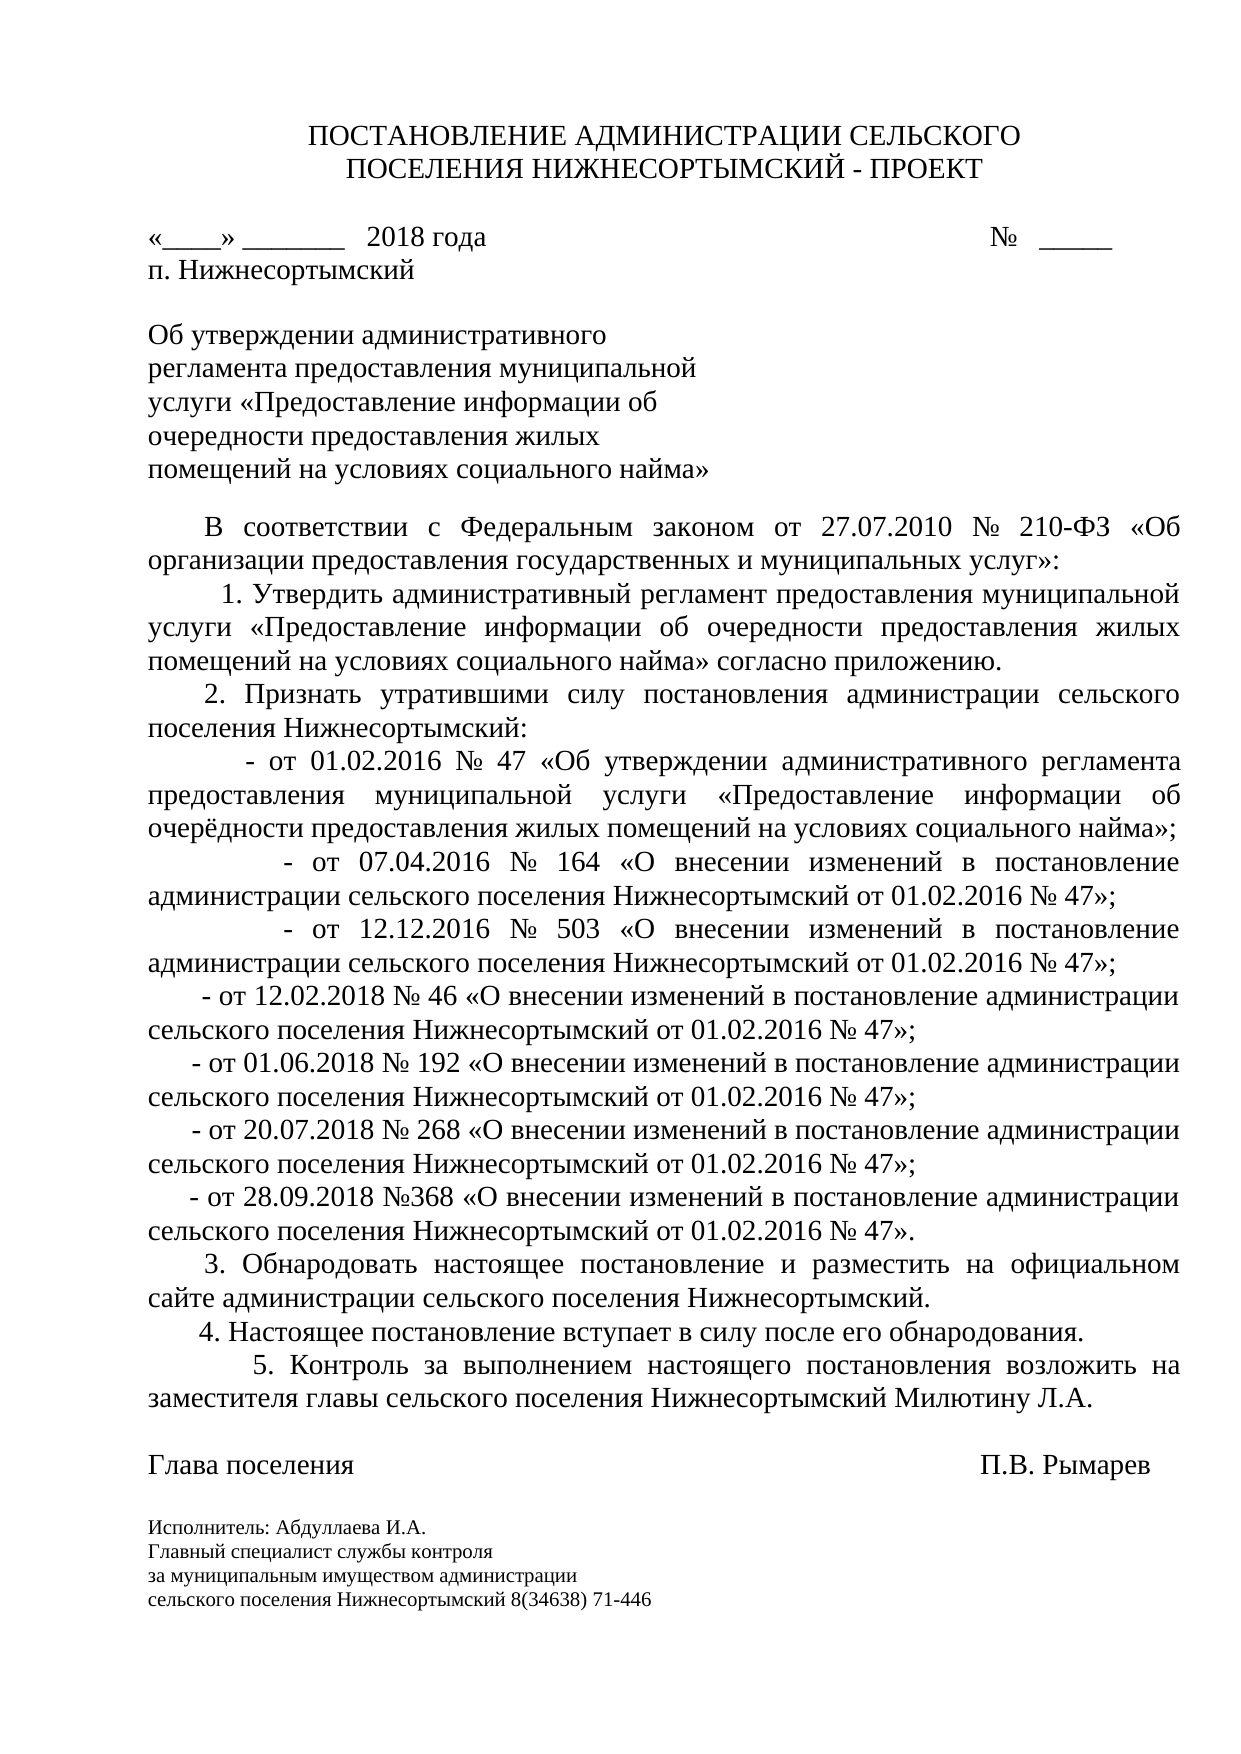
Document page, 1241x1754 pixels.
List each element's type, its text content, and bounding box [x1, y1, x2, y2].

text ПОСТАНОВЛЕНИЕ АДМИНИСТРАЦИИ СЕЛЬСКОГО [148, 118, 1181, 152]
title 2. Признать утратившими силу постановления администрации сельского поселения Нижнесортымский: [148, 676, 1181, 743]
title - от 01.02.2016 № 47 «Об утверждении административного регламента предоставления муниципальной услуги «Предоставление информации об очерёдности предоставления жилых помещений на условиях социального найма»; [148, 743, 1181, 844]
text Об утверждении административного [148, 317, 1181, 351]
text - от 12.12.2016 № 503 «О внесении изменений в постановление администрации сельского поселения Нижнесортымский от 01.02.2016 № 47»; [148, 911, 1181, 978]
text 3. Обнародовать настоящее постановление и разместить на официальном сайте администрации сельского поселения Нижнесортымский. [148, 1247, 1181, 1314]
text Исполнитель: Абдуллаева И.А. [148, 1515, 1181, 1539]
text В соответствии с Федеральным законом от 27.07.2010 № 210-ФЗ «Об организации предоставления государственных и муниципальных услуг»: [148, 509, 1181, 576]
text услуги «Предоставление информации об [148, 384, 1181, 418]
text - от 07.04.2016 № 164 «О внесении изменений в постановление администрации сельского поселения Нижнесортымский от 01.02.2016 № 47»; [148, 844, 1181, 911]
text - от 28.09.2018 №368 «О внесении изменений в постановление администрации сельского поселения Нижнесортымский от 01.02.2016 № 47». [148, 1179, 1181, 1247]
text 5. Контроль за выполнением настоящего постановления возложить на заместителя главы сельского поселения Нижнесортымский Милютину Л.А. [148, 1347, 1181, 1414]
text сельского поселения Нижнесортымский 8(34638) 71-446 [148, 1587, 1181, 1611]
text - от 20.07.2018 № 268 «О внесении изменений в постановление администрации сельского поселения Нижнесортымский от 01.02.2016 № 47»; [148, 1112, 1181, 1179]
text - от 01.06.2018 № 192 «О внесении изменений в постановление администрации сельского поселения Нижнесортымский от 01.02.2016 № 47»; [148, 1045, 1181, 1112]
text п. Нижнесортымский [148, 252, 1181, 286]
text Глава поселения П.В. Рымарев [148, 1448, 1181, 1481]
text Главный специалист службы контроля [148, 1539, 1181, 1563]
text за муниципальным имуществом администрации [148, 1563, 1181, 1587]
text 4. Настоящее постановление вступает в силу после его обнародования. [148, 1314, 1181, 1347]
text помещений на условиях социального найма» [148, 451, 1181, 485]
text 1. Утвердить административный регламент предоставления муниципальной услуги «Предоставление информации об очередности предоставления жилых помещений на условиях социального найма» согласно приложению. [148, 576, 1181, 676]
text ПОСЕЛЕНИЯ НИЖНЕСОРТЫМСКИЙ - ПРОЕКТ [148, 152, 1181, 185]
text очередности предоставления жилых [148, 418, 1181, 451]
text - от 12.02.2018 № 46 «О внесении изменений в постановление администрации сельского поселения Нижнесортымский от 01.02.2016 № 47»; [148, 978, 1181, 1045]
text регламента предоставления муниципальной [148, 351, 1181, 384]
text «____» _______ 2018 года № _____ [148, 219, 1181, 252]
